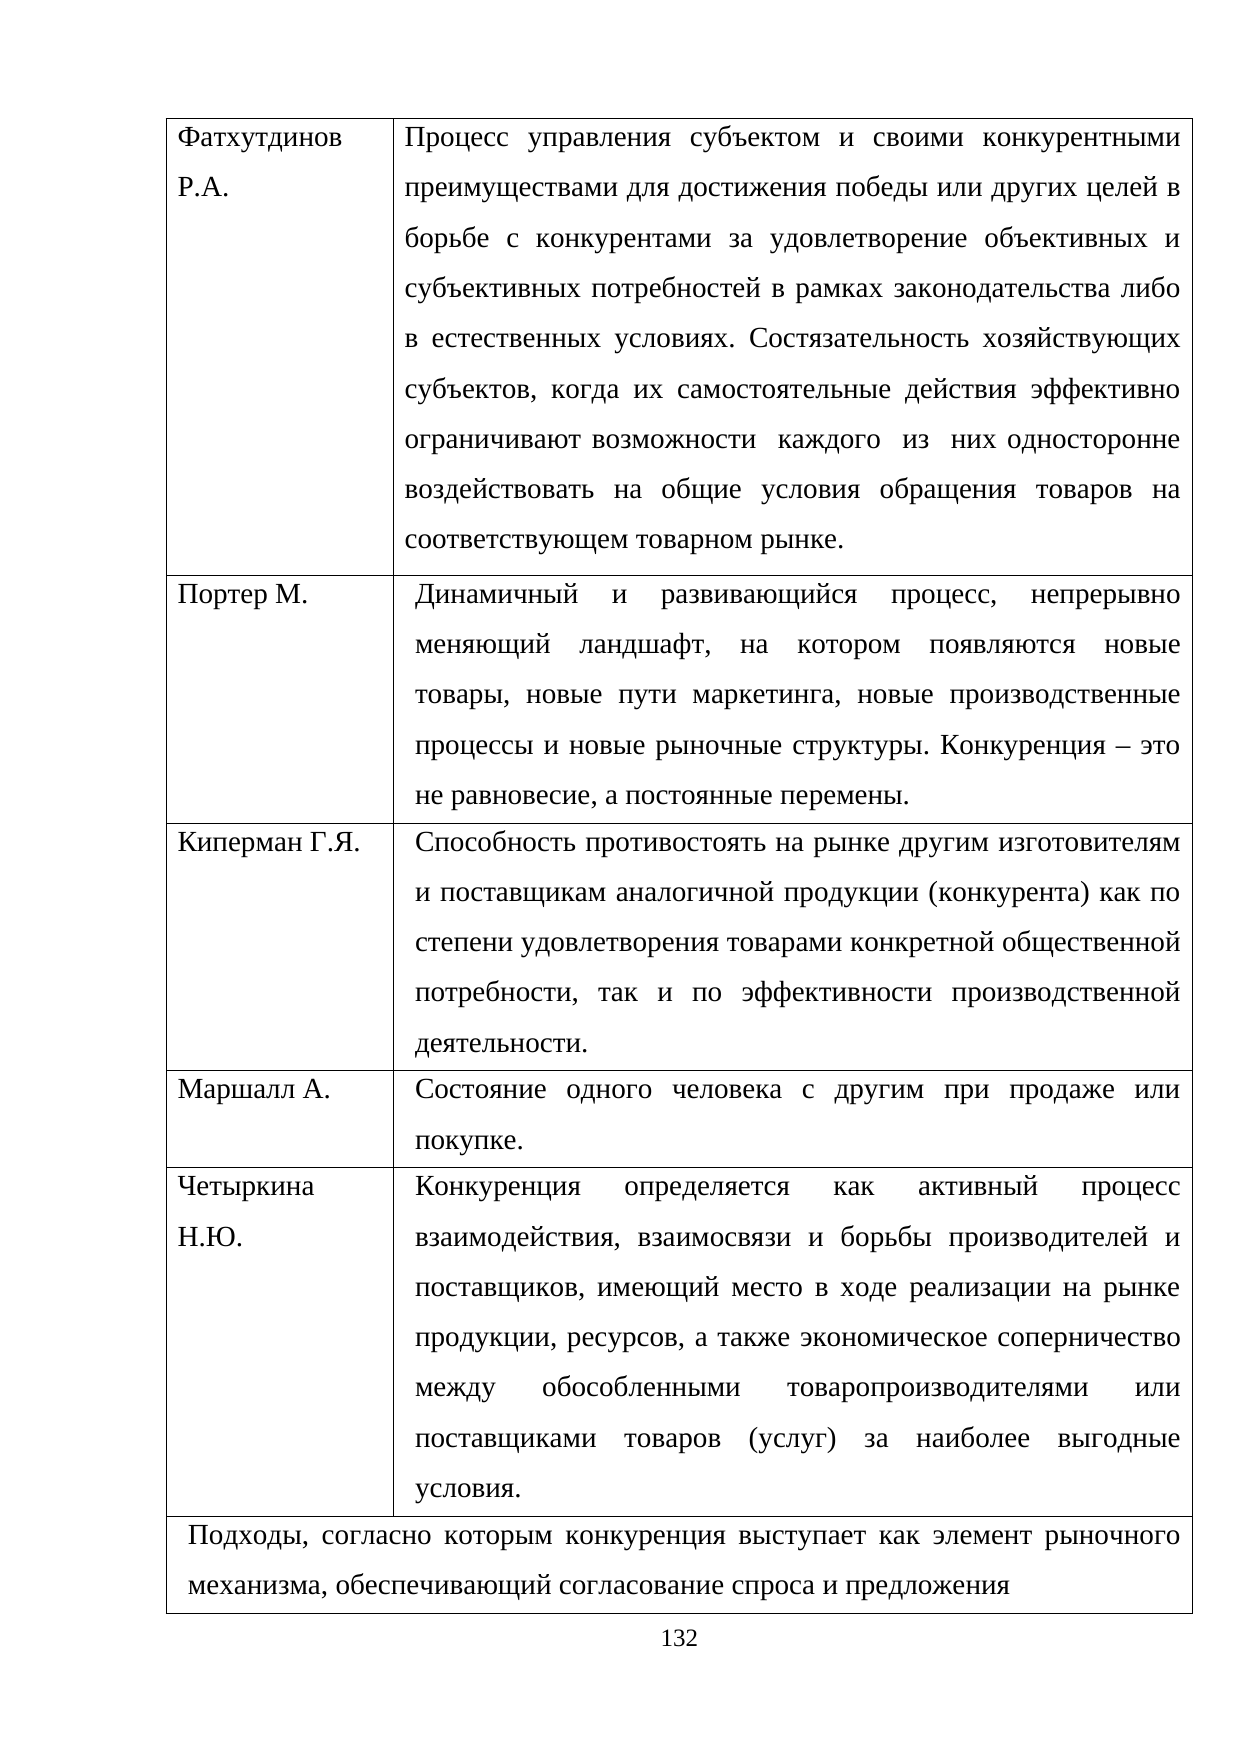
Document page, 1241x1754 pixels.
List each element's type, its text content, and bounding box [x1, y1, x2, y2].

table_cell Конкуренция определяется как активный процесс взаимодействия, взаимосвязи и борьбы производителей и поставщиков, имеющий место в ходе реализации на рынке продукции, ресурсов, а также экономическое соперничество между обособленными товаропроизводителями или поставщиками товаров (услуг) за наиболее выгодные условия. [394, 1168, 1192, 1516]
table_cell Динамичный и развивающийся процесс, непрерывно меняющий ландшафт, на котором появляются новые товары, новые пути маркетинга, новые производственные процессы и новые рыночные структуры. Конкуренция – это не равновесие, а постоянные перемены. [394, 576, 1192, 823]
table_cell Фатхутдинов Р.А. [167, 119, 393, 575]
table_cell Способность противостоять на рынке другим изготовителям и поставщикам аналогичной продукции (конкурента) как по степени удовлетворения товарами конкретной общественной потребности, так и по эффективности производственной деятельности. [394, 824, 1192, 1070]
table_cell Четыркина Н.Ю. [167, 1168, 393, 1516]
table_cell Маршалл А. [167, 1071, 393, 1167]
table_cell Состояние одного человека с другим при продаже или покупке. [394, 1071, 1192, 1167]
table_cell Киперман Г.Я. [167, 824, 393, 1070]
table_cell Портер М. [167, 576, 393, 823]
table_cell Подходы, согласно которым конкуренция выступает как элемент рыночного механизма, обеспечивающий согласование спроса и предложения [167, 1517, 1192, 1613]
table_cell Процесс управления субъектом и своими конкурентными преимуществами для достижения победы или других целей в борьбе с конкурентами за удовлетворение объективных и субъективных потребностей в рамках законодательства либо в естественных условиях. Состязательность хозяйствующих субъектов, когда их самостоятельные действия эффективно ограничивают возможности каждого из них односторонне воздействовать на общие условия обращения товаров на соответствующем товарном рынке. [394, 119, 1192, 575]
